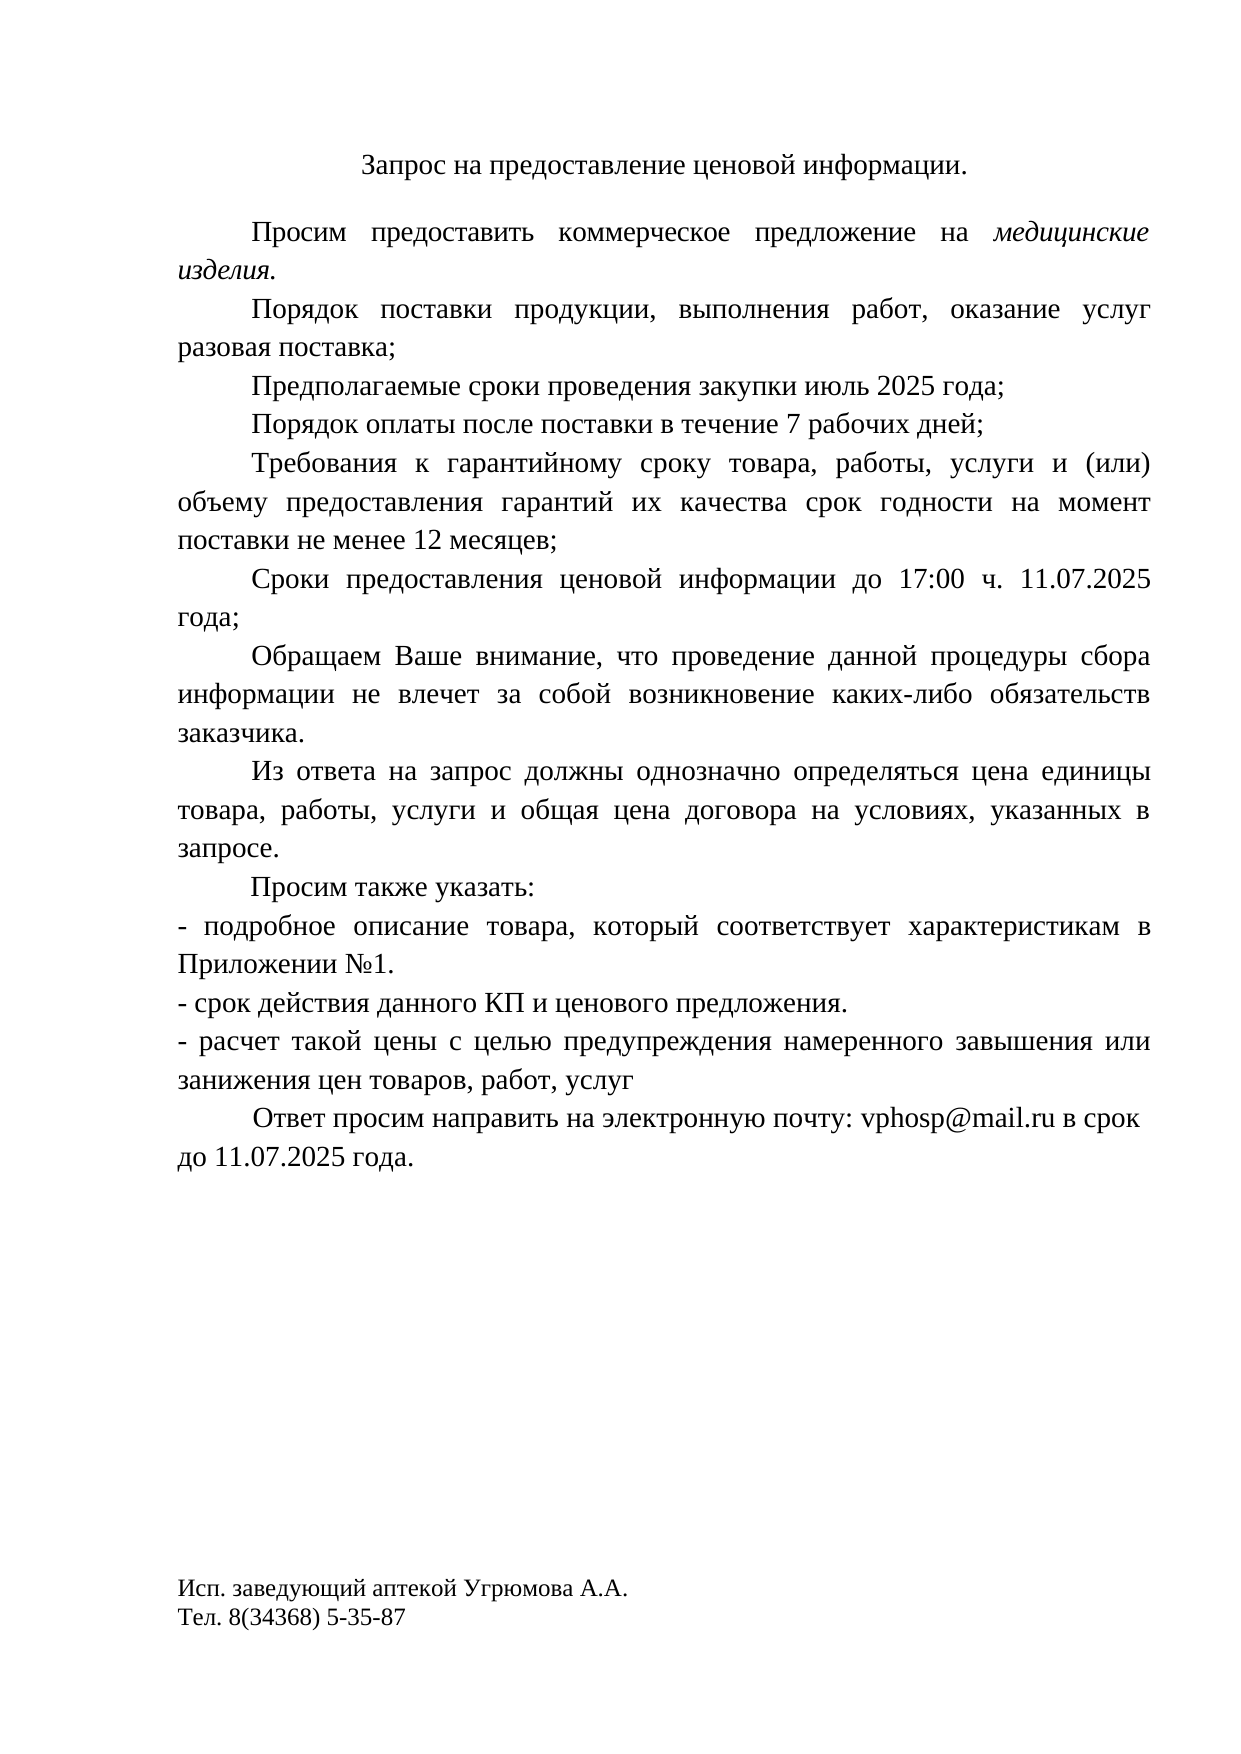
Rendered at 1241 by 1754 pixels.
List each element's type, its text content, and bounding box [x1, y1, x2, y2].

text Запрос на предоставление ценовой информации. [177, 147, 1152, 180]
text Просим предоставить коммерческое предложение на медицинские изделия. [177, 214, 1152, 286]
text Порядок оплаты после поставки в течение 7 рабочих дней; [177, 407, 1152, 440]
text Сроки предоставления ценовой информации до 17:00 ч. 11.07.2025 года; [177, 561, 1152, 633]
text Порядок поставки продукции, выполнения работ, оказание услуг разовая поставка; [177, 291, 1152, 363]
text Из ответа на запрос должны однозначно определяться цена единицы товара, работы, услуги и общая цена договора на условиях, указанных в запросе. [177, 753, 1152, 864]
text - срок действия данного КП и ценового предложения. [177, 985, 1152, 1018]
text Тел. 8(34368) 5-35-87 [177, 1602, 1152, 1630]
text - подробное описание товара, который соответствует характеристикам в Приложении №1. [177, 908, 1152, 980]
text - расчет такой цены с целью предупреждения намеренного завышения или занижения цен товаров, работ, услуг [177, 1023, 1152, 1095]
text Обращаем Ваше внимание, что проведение данной процедуры сбора информации не влечет за собой возникновение каких-либо обязательств заказчика. [177, 638, 1152, 748]
text Исп. заведующий аптекой Угрюмова А.А. [177, 1573, 1152, 1602]
text Просим также указать: [177, 869, 1152, 903]
text Требования к гарантийному сроку товара, работы, услуги и (или) объему предоставления гарантий их качества срок годности на момент поставки не менее 12 месяцев; [177, 445, 1152, 556]
text Предполагаемые сроки проведения закупки июль 2025 года; [177, 368, 1152, 402]
text Ответ просим направить на электронную почту: vphosp@mail.ru в срок до 11.07.2025 года. [177, 1100, 1152, 1172]
